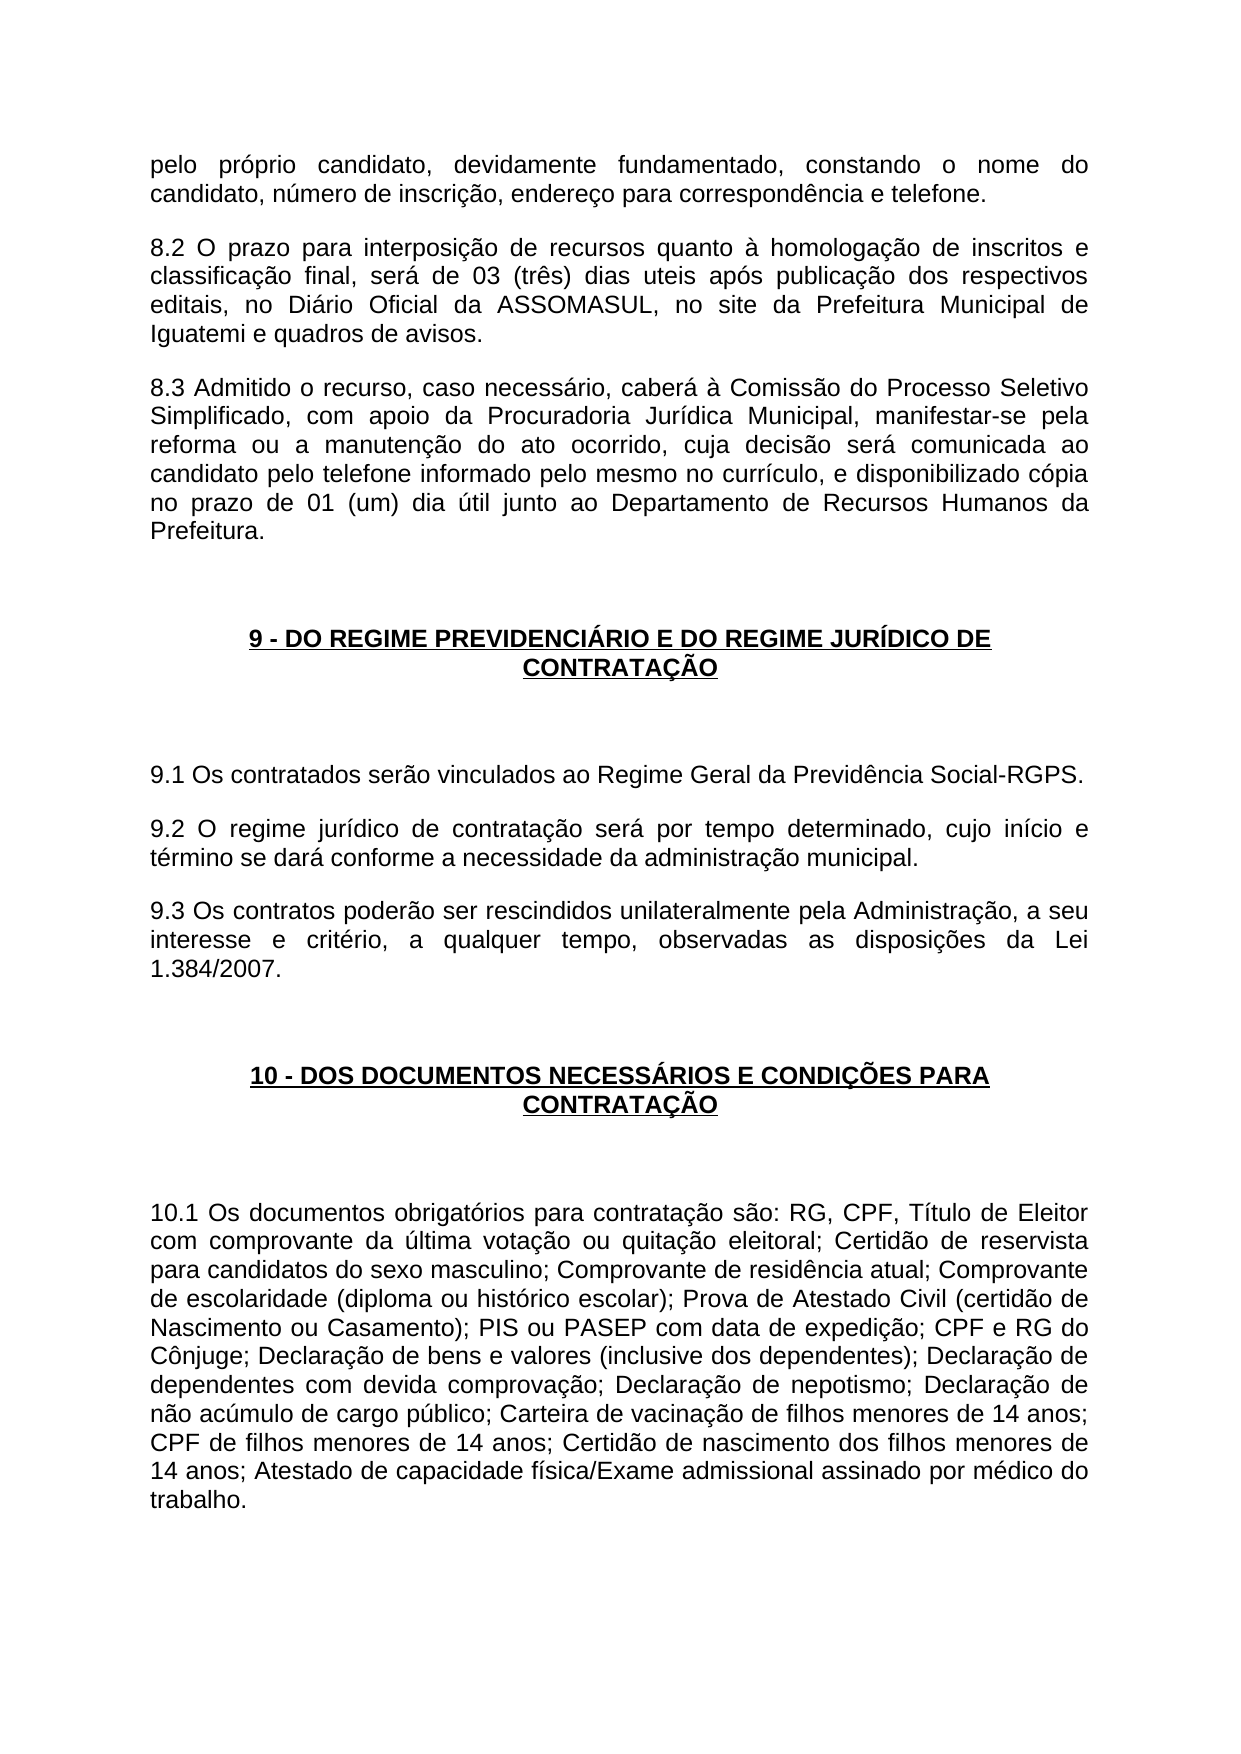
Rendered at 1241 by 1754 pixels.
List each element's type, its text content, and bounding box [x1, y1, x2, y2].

text 10 - DOS DOCUMENTOS NECESSÁRIOS E CONDIÇÕES PARA CONTRATAÇÃO [150, 1061, 1090, 1119]
text 9.3 Os contratos poderão ser rescindidos unilateralmente pela Administração, a seu interesse e critério, a qualquer tempo, observadas as disposições da Lei 1.384/2007. [150, 896, 1090, 982]
text 9 - DO REGIME PREVIDENCIÁRIO E DO REGIME JURÍDICO DE CONTRATAÇÃO [150, 624, 1090, 681]
text 9.1 Os contratados serão vinculados ao Regime Geral da Previdência Social-RGPS. [150, 760, 1090, 789]
text 9.2 O regime jurídico de contratação será por tempo determinado, cujo início e término se dará conforme a necessidade da administração municipal. [150, 814, 1090, 871]
text 8.3 Admitido o recurso, caso necessário, caberá à Comissão do Processo Seletivo Simplificado, com apoio da Procuradoria Jurídica Municipal, manifestar-se pela reforma ou a manutenção do ato ocorrido, cuja decisão será comunicada ao candidato pelo telefone informado pelo mesmo no currículo, e disponibilizado cópia no prazo de 01 (um) dia útil junto ao Departamento de Recursos Humanos da Prefeitura. [150, 372, 1090, 545]
text 8.2 O prazo para interposição de recursos quanto à homologação de inscritos e classificação final, será de 03 (três) dias uteis após publicação dos respectivos editais, no Diário Oficial da ASSOMASUL, no site da Prefeitura Municipal de Iguatemi e quadros de avisos. [150, 232, 1090, 347]
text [150, 150, 1090, 207]
text 10.1 Os documentos obrigatórios para contratação são: RG, CPF, Título de Eleitor com comprovante da última votação ou quitação eleitoral; Certidão de reservista para candidatos do sexo masculino; Comprovante de residência atual; Comprovante de escolaridade (diploma ou histórico escolar); Prova de Atestado Civil (certidão de Nascimento ou Casamento); PIS ou PASEP com data de expedição; CPF e RG do Cônjuge; Declaração de bens e valores (inclusive dos dependentes); Declaração de dependentes com devida comprovação; Declaração de nepotismo; Declaração de não acúmulo de cargo público; Carteira de vacinação de filhos menores de 14 anos; CPF de filhos menores de 14 anos; Certidão de nascimento dos filhos menores de 14 anos; Atestado de capacidade física/Exame admissional assinado por médico do trabalho. [150, 1197, 1090, 1514]
